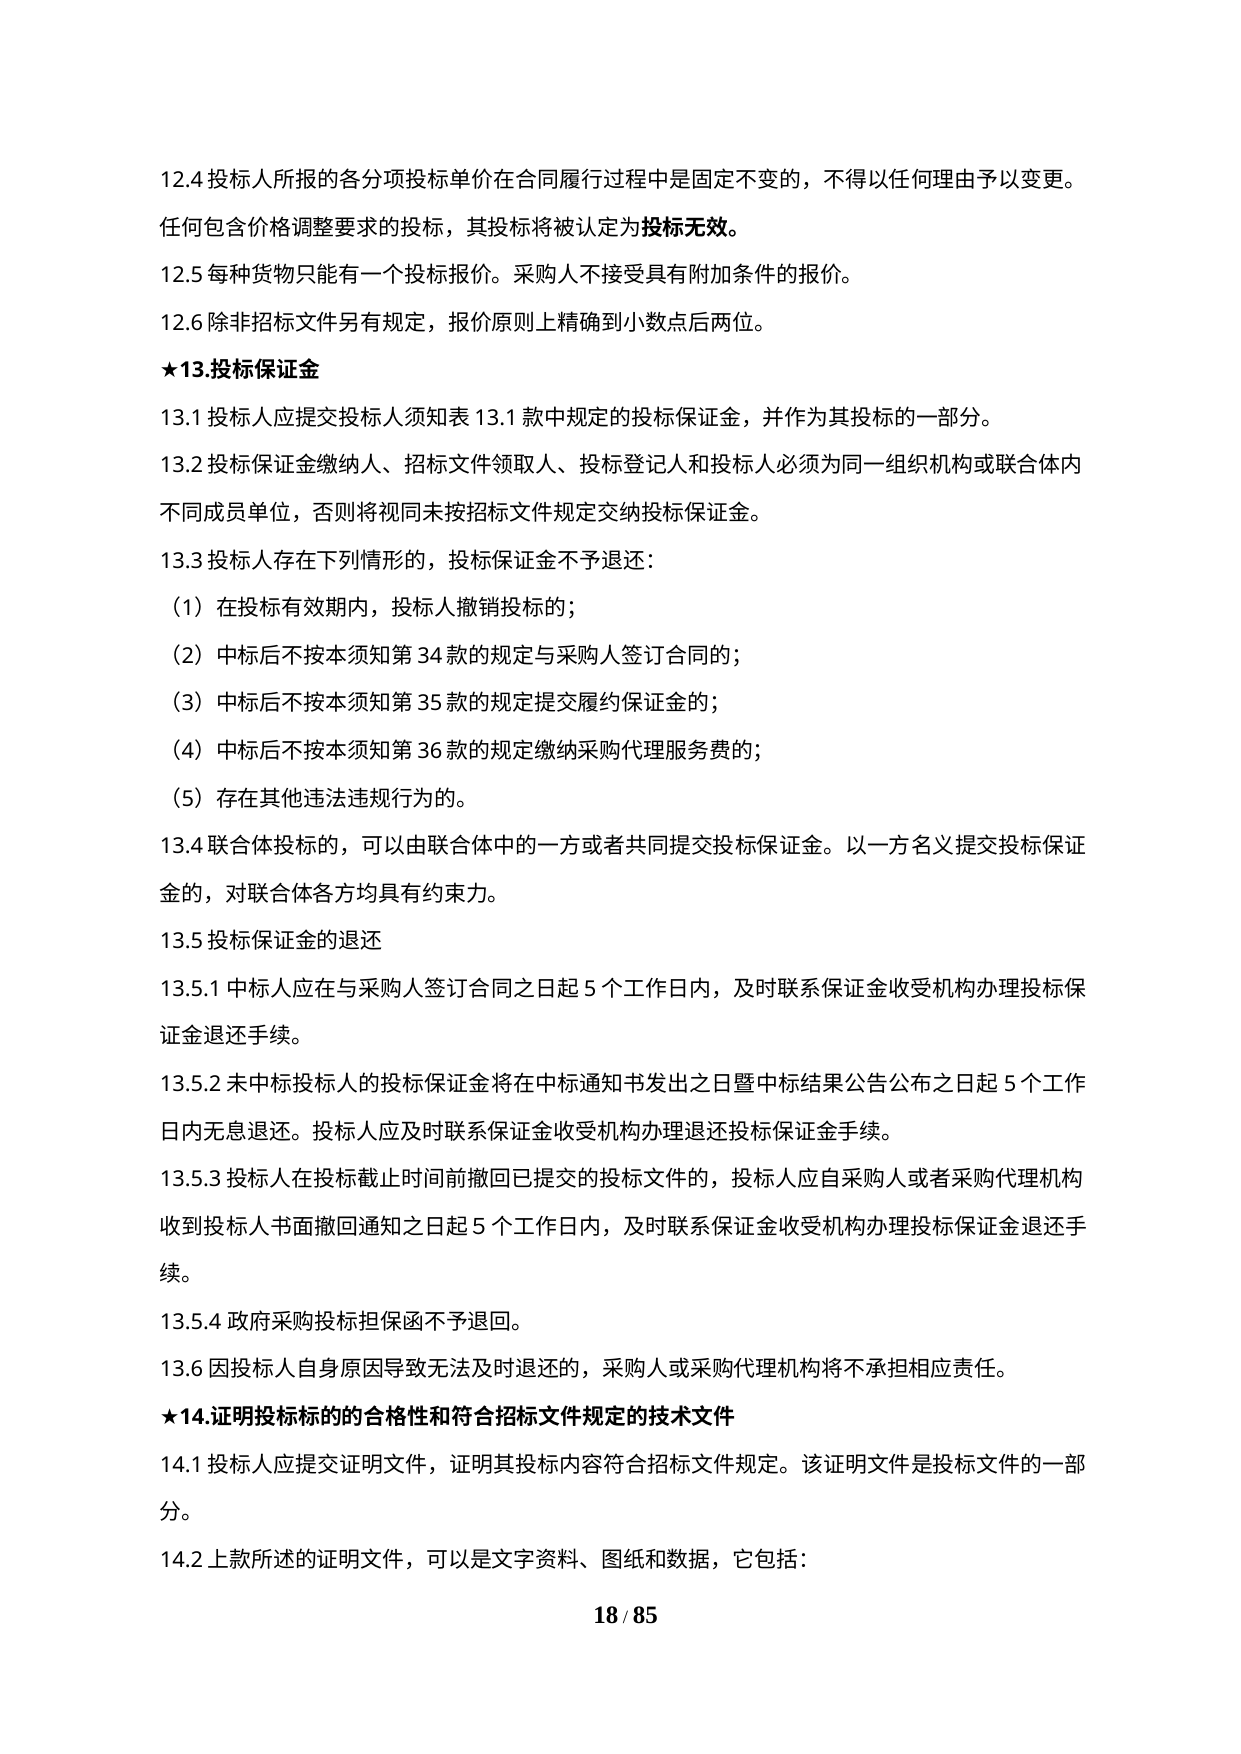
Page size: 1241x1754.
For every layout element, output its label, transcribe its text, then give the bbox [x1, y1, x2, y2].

text 13.6 因投标人自身原因导致无法及时退还的，采购人或采购代理机构将不承担相应责任。 [159, 1351, 1087, 1383]
text 13.5.2未中标投标人的投标保证金将在中标通知书发出之日暨中标结果公告公布之日起5个工作日内无息退还。投标人应及时联系保证金收受机构办理退还投标保证金手续。 [159, 1066, 1087, 1145]
text 13.2投标保证金缴纳人、招标文件领取人、投标登记人和投标人必须为同一组织机构或联合体内不同成员单位，否则将视同未按招标文件规定交纳投标保证金。 [159, 447, 1087, 527]
text （3）中标后不按本须知第35款的规定提交履约保证金的； [159, 685, 1087, 717]
text 12.5每种货物只能有一个投标报价。采购人不接受具有附加条件的报价。 [159, 257, 1087, 289]
text 12.6除非招标文件另有规定，报价原则上精确到小数点后两位。 [159, 305, 1087, 336]
text （4）中标后不按本须知第36款的规定缴纳采购代理服务费的； [159, 733, 1087, 765]
text （5）存在其他违法违规行为的。 [159, 781, 1087, 812]
text （1）在投标有效期内，投标人撤销投标的； [159, 590, 1087, 622]
text 13.3投标人存在下列情形的，投标保证金不予退还： [159, 543, 1087, 574]
text 13.1投标人应提交投标人须知表13.1款中规定的投标保证金，并作为其投标的一部分。 [159, 400, 1087, 432]
text 13.4联合体投标的，可以由联合体中的一方或者共同提交投标保证金。以一方名义提交投标保证金的，对联合体各方均具有约束力。 [159, 828, 1087, 907]
text ★13.投标保证金 [159, 352, 1087, 384]
text 13.5.4 政府采购投标担保函不予退回。 [159, 1304, 1087, 1336]
text （2）中标后不按本须知第34款的规定与采购人签订合同的； [159, 638, 1087, 669]
text 13.5.1中标人应在与采购人签订合同之日起5个工作日内，及时联系保证金收受机构办理投标保证金退还手续。 [159, 971, 1087, 1050]
text ★14.证明投标标的的合格性和符合招标文件规定的技术文件 [159, 1399, 1087, 1431]
text 14.2上款所述的证明文件，可以是文字资料、图纸和数据，它包括： [159, 1542, 1087, 1573]
text 13.5.3投标人在投标截止时间前撤回已提交的投标文件的，投标人应自采购人或者采购代理机构收到投标人书面撤回通知之日起５个工作日内，及时联系保证金收受机构办理投标保证金退还手续。 [159, 1161, 1087, 1288]
text 13.5投标保证金的退还 [159, 923, 1087, 955]
text 14.1投标人应提交证明文件，证明其投标内容符合招标文件规定。该证明文件是投标文件的一部分。 [159, 1447, 1087, 1526]
text 12.4投标人所报的各分项投标单价在合同履行过程中是固定不变的，不得以任何理由予以变更。任何包含价格调整要求的投标，其投标将被认定为投标无效。 [159, 162, 1087, 241]
